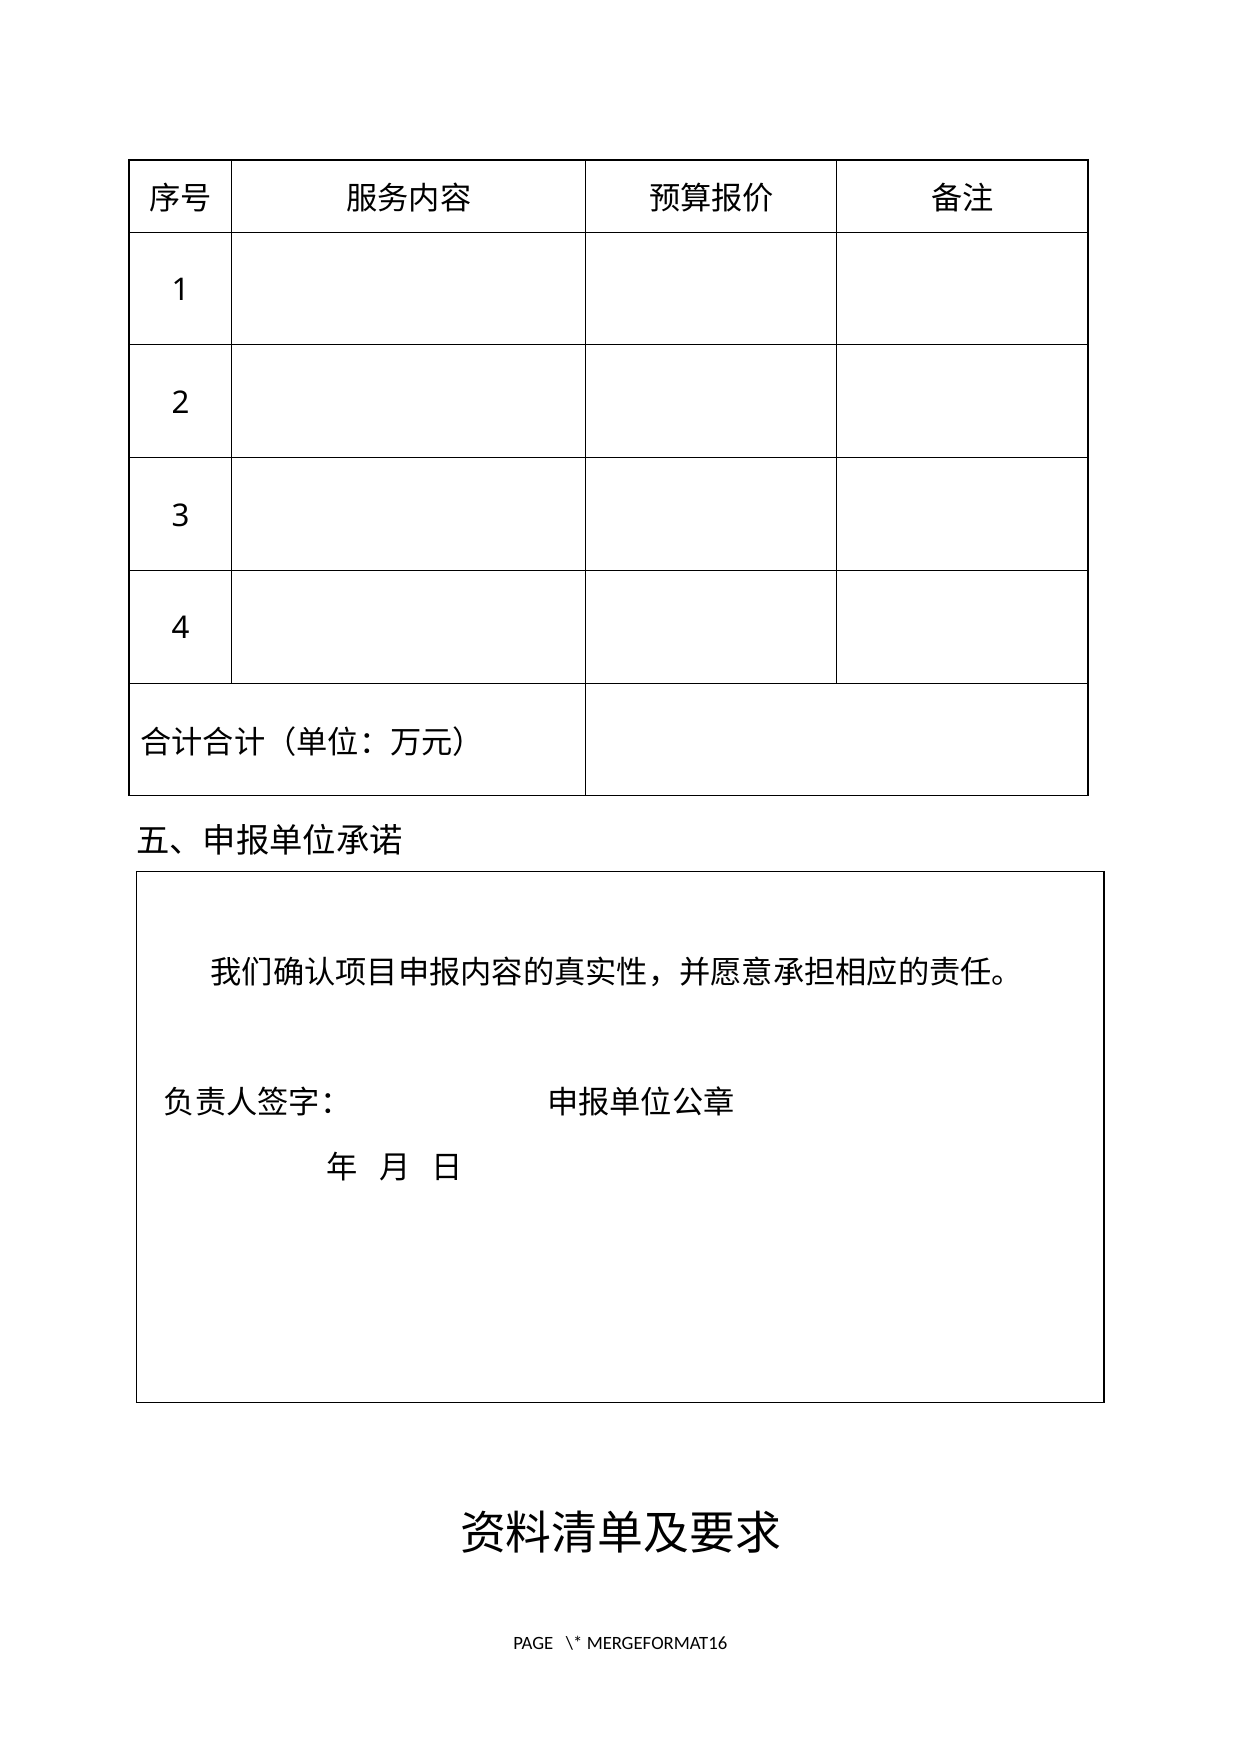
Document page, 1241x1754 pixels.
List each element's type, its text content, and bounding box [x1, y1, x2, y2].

text 五、申报单位承诺 [136, 156, 1104, 871]
table_cell [586, 233, 836, 344]
table_cell [837, 458, 1087, 570]
table_cell [232, 233, 585, 344]
table_cell [232, 345, 585, 457]
table_cell [586, 571, 836, 682]
table_header 备注 [837, 161, 1087, 232]
table_cell [837, 571, 1087, 682]
table_header 服务内容 [232, 161, 585, 232]
table_cell 3 [130, 458, 231, 570]
table_header 预算报价 [586, 161, 836, 232]
table_header 序号 [130, 161, 231, 232]
table_cell 4 [130, 571, 231, 682]
table_header 我们确认项目申报内容的真实性，并愿意承担相应的责任。 负责人签字： 申报单位公章 年 月 日 [137, 872, 1103, 1401]
table_cell [586, 458, 836, 570]
table_cell [232, 458, 585, 570]
table_cell [837, 233, 1087, 344]
table_cell [232, 571, 585, 682]
text 资料清单及要求 [136, 1480, 1104, 1578]
table_cell 合计合计（单位：万元） [130, 684, 585, 795]
table_cell [586, 345, 836, 457]
table_cell [586, 684, 1087, 795]
table_cell [837, 345, 1087, 457]
table_cell 2 [130, 345, 231, 457]
table_cell 1 [130, 233, 231, 344]
